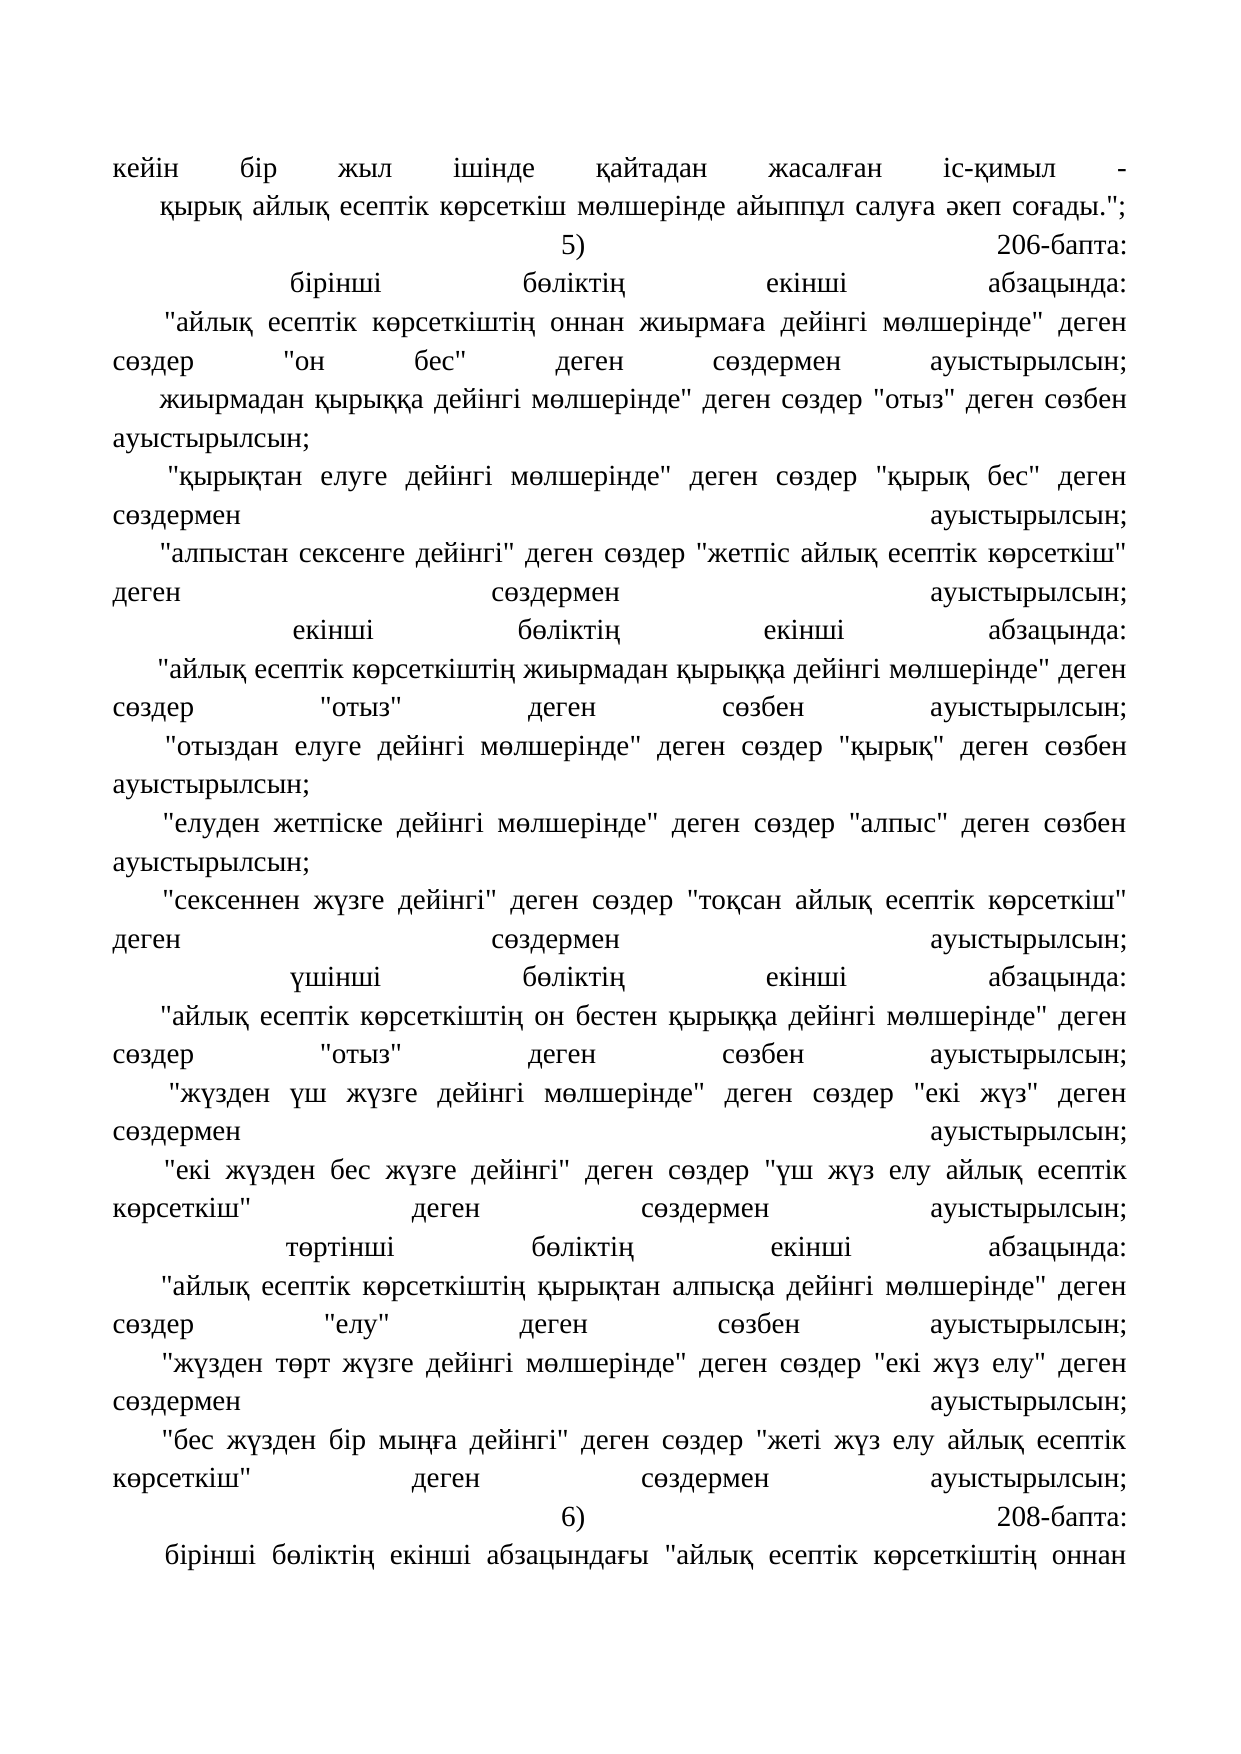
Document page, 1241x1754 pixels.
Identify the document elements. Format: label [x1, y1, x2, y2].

text [112, 150, 1128, 1571]
